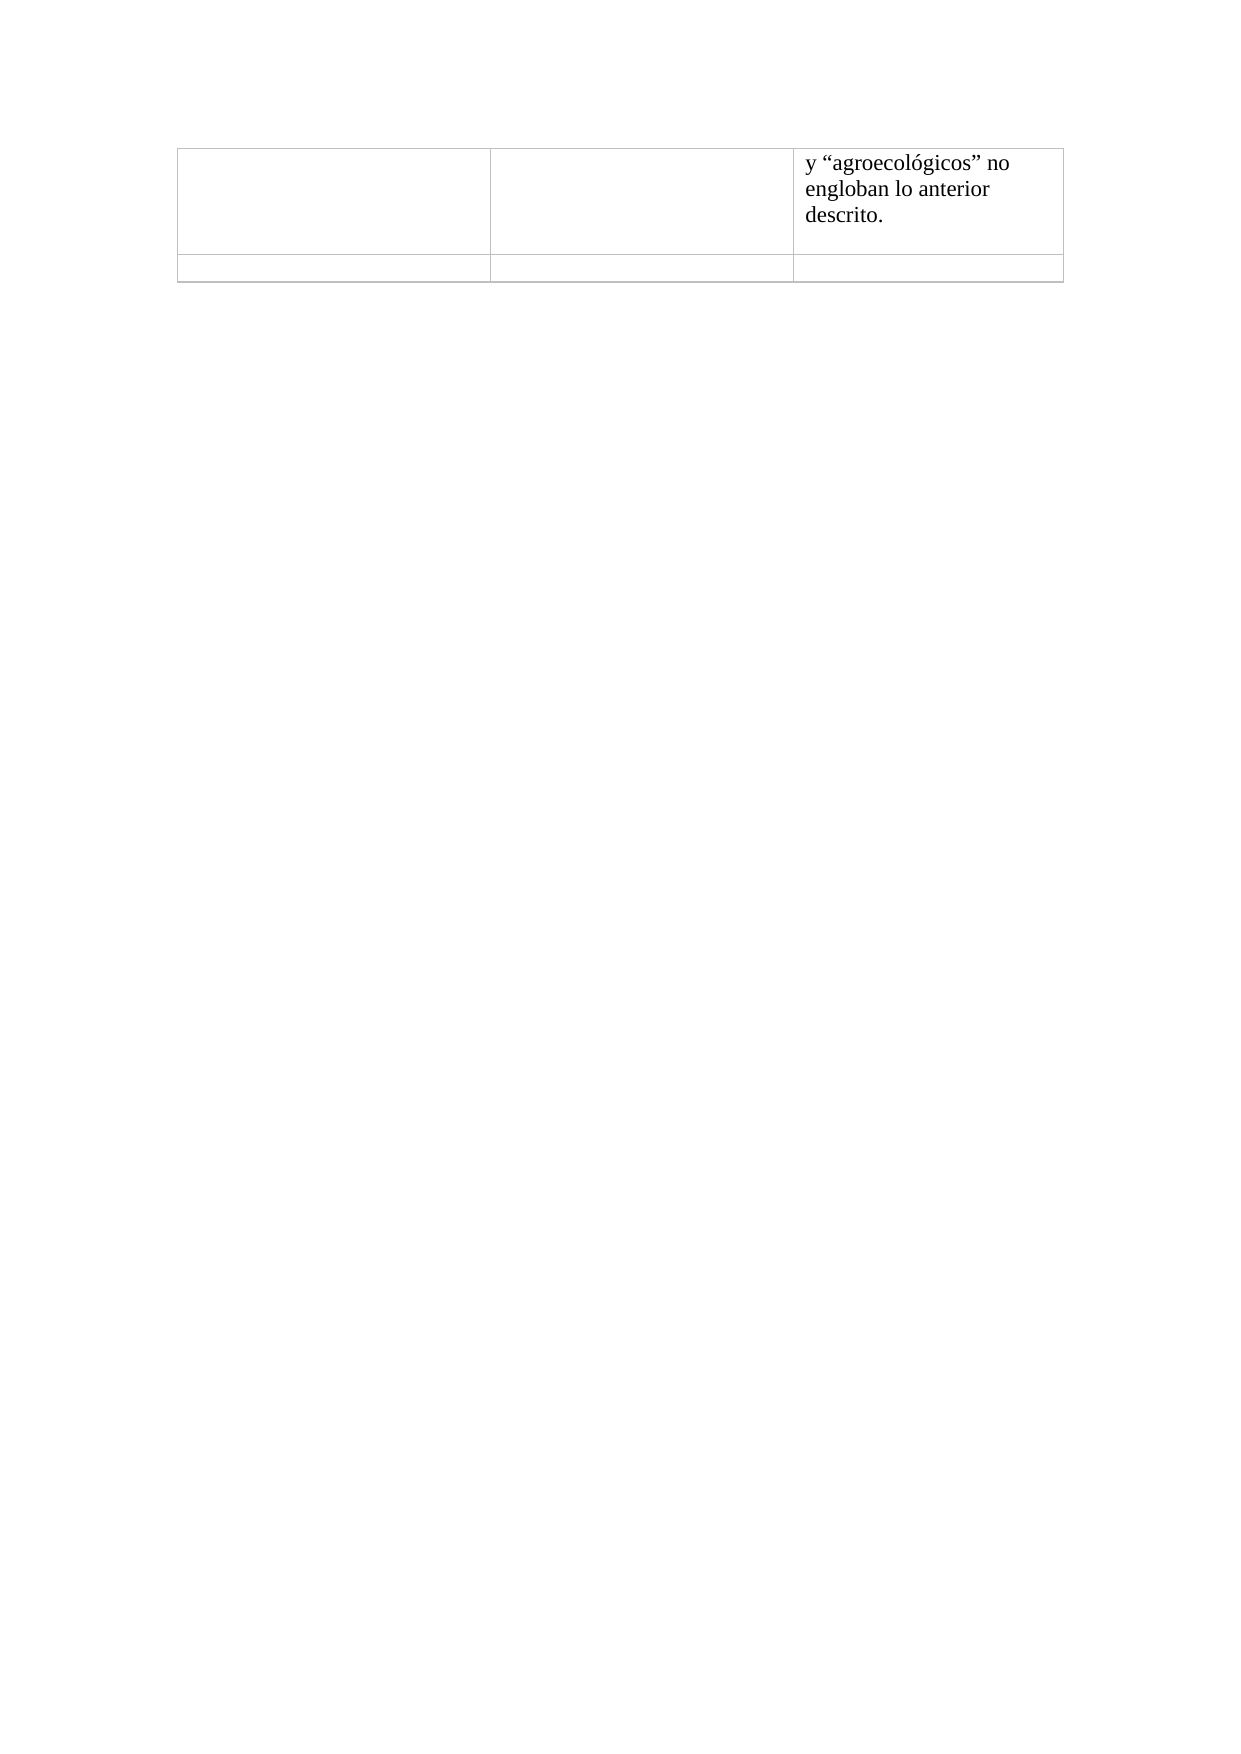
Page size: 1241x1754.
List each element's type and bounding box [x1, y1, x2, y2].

table_cell [491, 149, 793, 254]
table_cell [491, 255, 793, 281]
table_cell [178, 149, 490, 254]
table_cell [794, 255, 1063, 281]
table_cell [794, 149, 1063, 254]
table_cell [178, 255, 490, 281]
